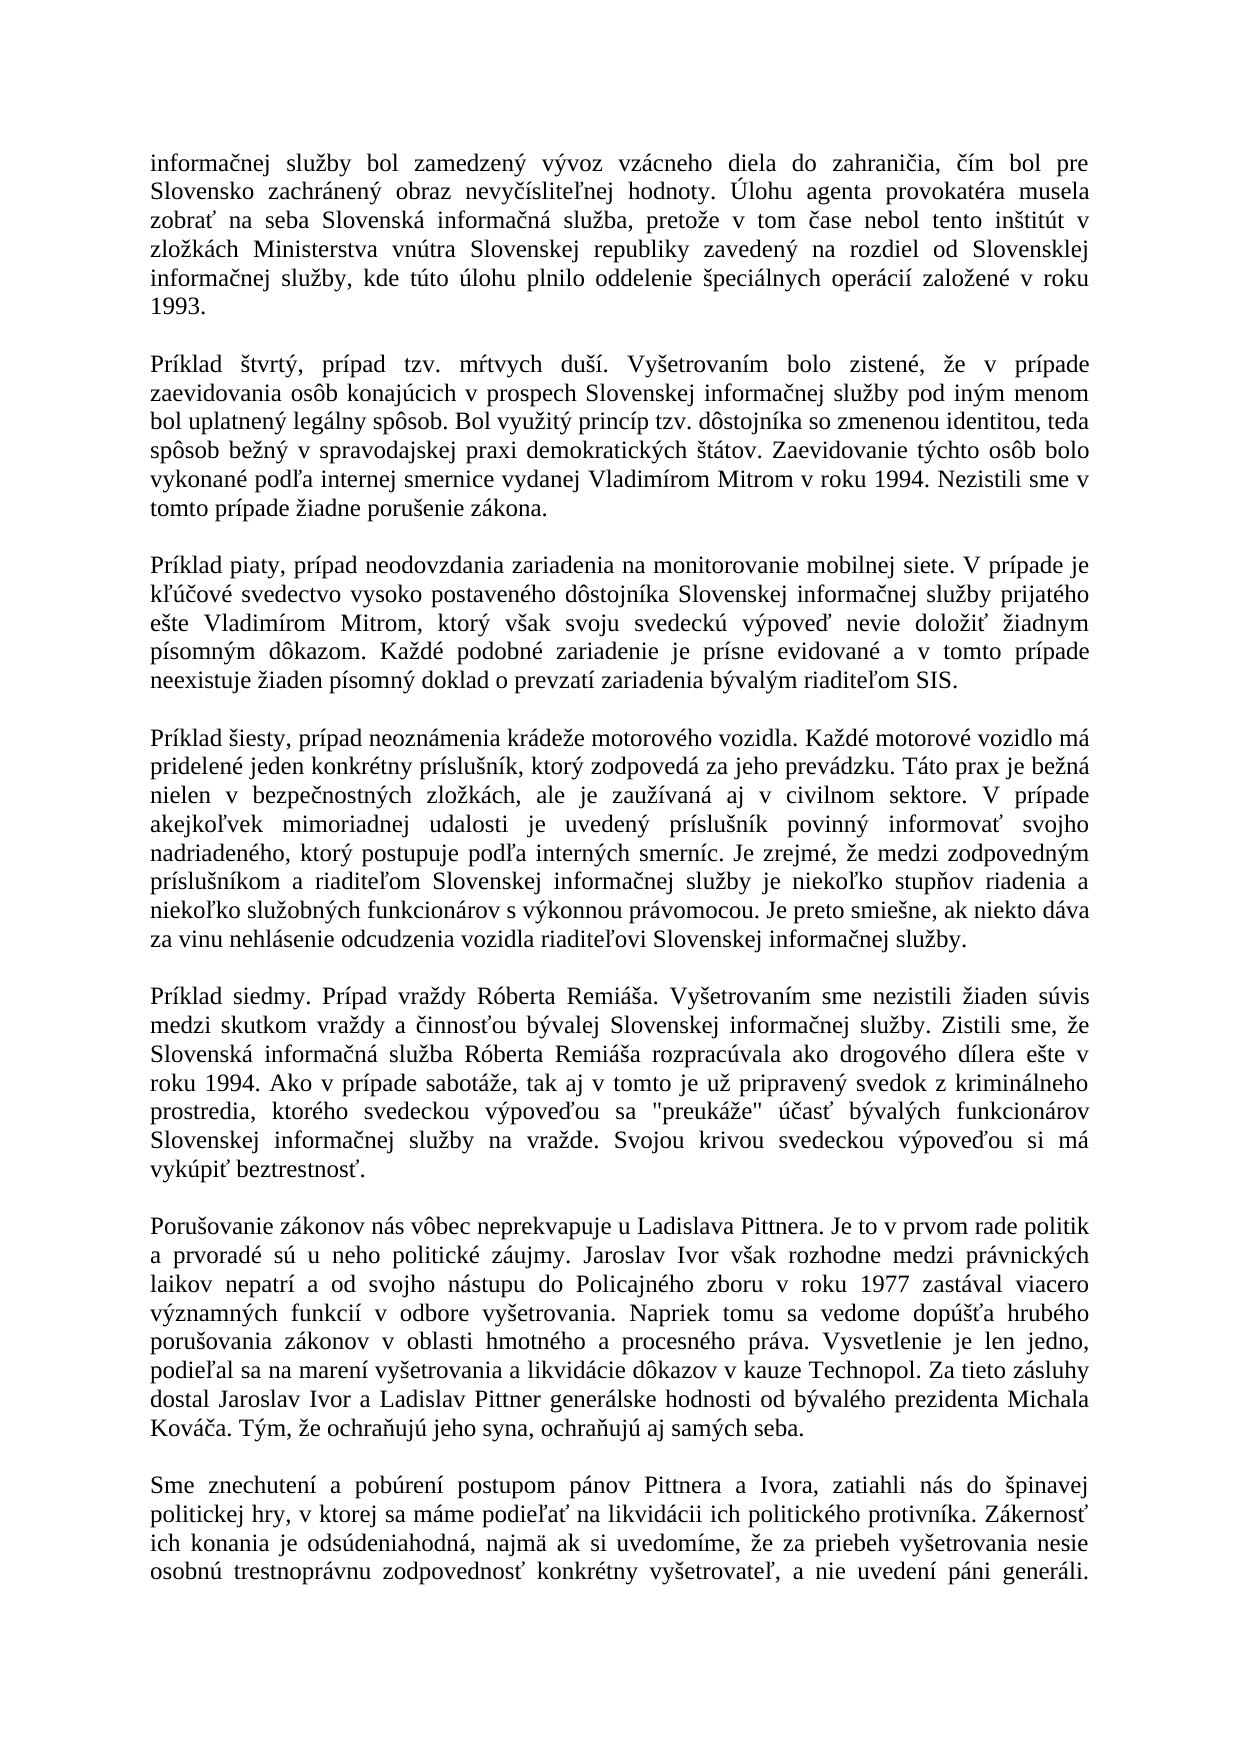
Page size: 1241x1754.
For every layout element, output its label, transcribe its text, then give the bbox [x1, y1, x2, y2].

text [150, 1470, 1090, 1585]
text Porušovanie zákonov nás vôbec neprekvapuje u Ladislava Pittnera. Je to v prvom rade politik a prvoradé sú u neho politické záujmy. Jaroslav Ivor však rozhodne medzi právnických laikov nepatrí a od svojho nástupu do Policajného zboru v roku 1977 zastával viacero významných funkcií v odbore vyšetrovania. Napriek tomu sa vedome dopúšťa hrubého porušovania zákonov v oblasti hmotného a procesného práva. Vysvetlenie je len jedno, podieľal sa na marení vyšetrovania a likvidácie dôkazov v kauze Technopol. Za tieto zásluhy dostal Jaroslav Ivor a Ladislav Pittner generálske hodnosti od bývalého prezidenta Michala Kováča. Tým, že ochraňujú jeho syna, ochraňujú aj samých seba. [150, 1211, 1090, 1441]
text Príklad štvrtý, prípad tzv. mŕtvych duší. Vyšetrovaním bolo zistené, že v prípade zaevidovania osôb konajúcich v prospech Slovenskej informačnej služby pod iným menom bol uplatnený legálny spôsob. Bol využitý princíp tzv. dôstojníka so zmenenou identitou, teda spôsob bežný v spravodajskej praxi demokratických štátov. Zaevidovanie týchto osôb bolo vykonané podľa internej smernice vydanej Vladimírom Mitrom v roku 1994. Nezistili sme v tomto prípade žiadne porušenie zákona. [150, 349, 1090, 521]
text Príklad piaty, prípad neodovzdania zariadenia na monitorovanie mobilnej siete. V prípade je kľúčové svedectvo vysoko postaveného dôstojníka Slovenskej informačnej služby prijatého ešte Vladimírom Mitrom, ktorý však svoju svedeckú výpoveď nevie doložiť žiadnym písomným dôkazom. Každé podobné zariadenie je prísne evidované a v tomto prípade neexistuje žiaden písomný doklad o prevzatí zariadenia bývalým riaditeľom SIS. [150, 550, 1090, 694]
text Príklad šiesty, prípad neoznámenia krádeže motorového vozidla. Každé motorové vozidlo má pridelené jeden konkrétny príslušník, ktorý zodpovedá za jeho prevádzku. Táto prax je bežná nielen v bezpečnostných zložkách, ale je zaužívaná aj v civilnom sektore. V prípade akejkoľvek mimoriadnej udalosti je uvedený príslušník povinný informovať svojho nadriadeného, ktorý postupuje podľa interných smerníc. Je zrejmé, že medzi zodpovedným príslušníkom a riaditeľom Slovenskej informačnej služby je niekoľko stupňov riadenia a niekoľko služobných funkcionárov s výkonnou právomocou. Je preto smiešne, ak niekto dáva za vinu nehlásenie odcudzenia vozidla riaditeľovi Slovenskej informačnej služby. [150, 723, 1090, 953]
text Príklad siedmy. Prípad vraždy Róberta Remiáša. Vyšetrovaním sme nezistili žiaden súvis medzi skutkom vraždy a činnosťou bývalej Slovenskej informačnej služby. Zistili sme, že Slovenská informačná služba Róberta Remiáša rozpracúvala ako drogového dílera ešte v roku 1994. Ako v prípade sabotáže, tak aj v tomto je už pripravený svedok z kriminálneho prostredia, ktorého svedeckou výpoveďou sa "preukáže" účasť bývalých funkcionárov Slovenskej informačnej služby na vražde. Svojou krivou svedeckou výpoveďou si má vykúpiť beztrestnosť. [150, 981, 1090, 1183]
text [150, 148, 1090, 320]
